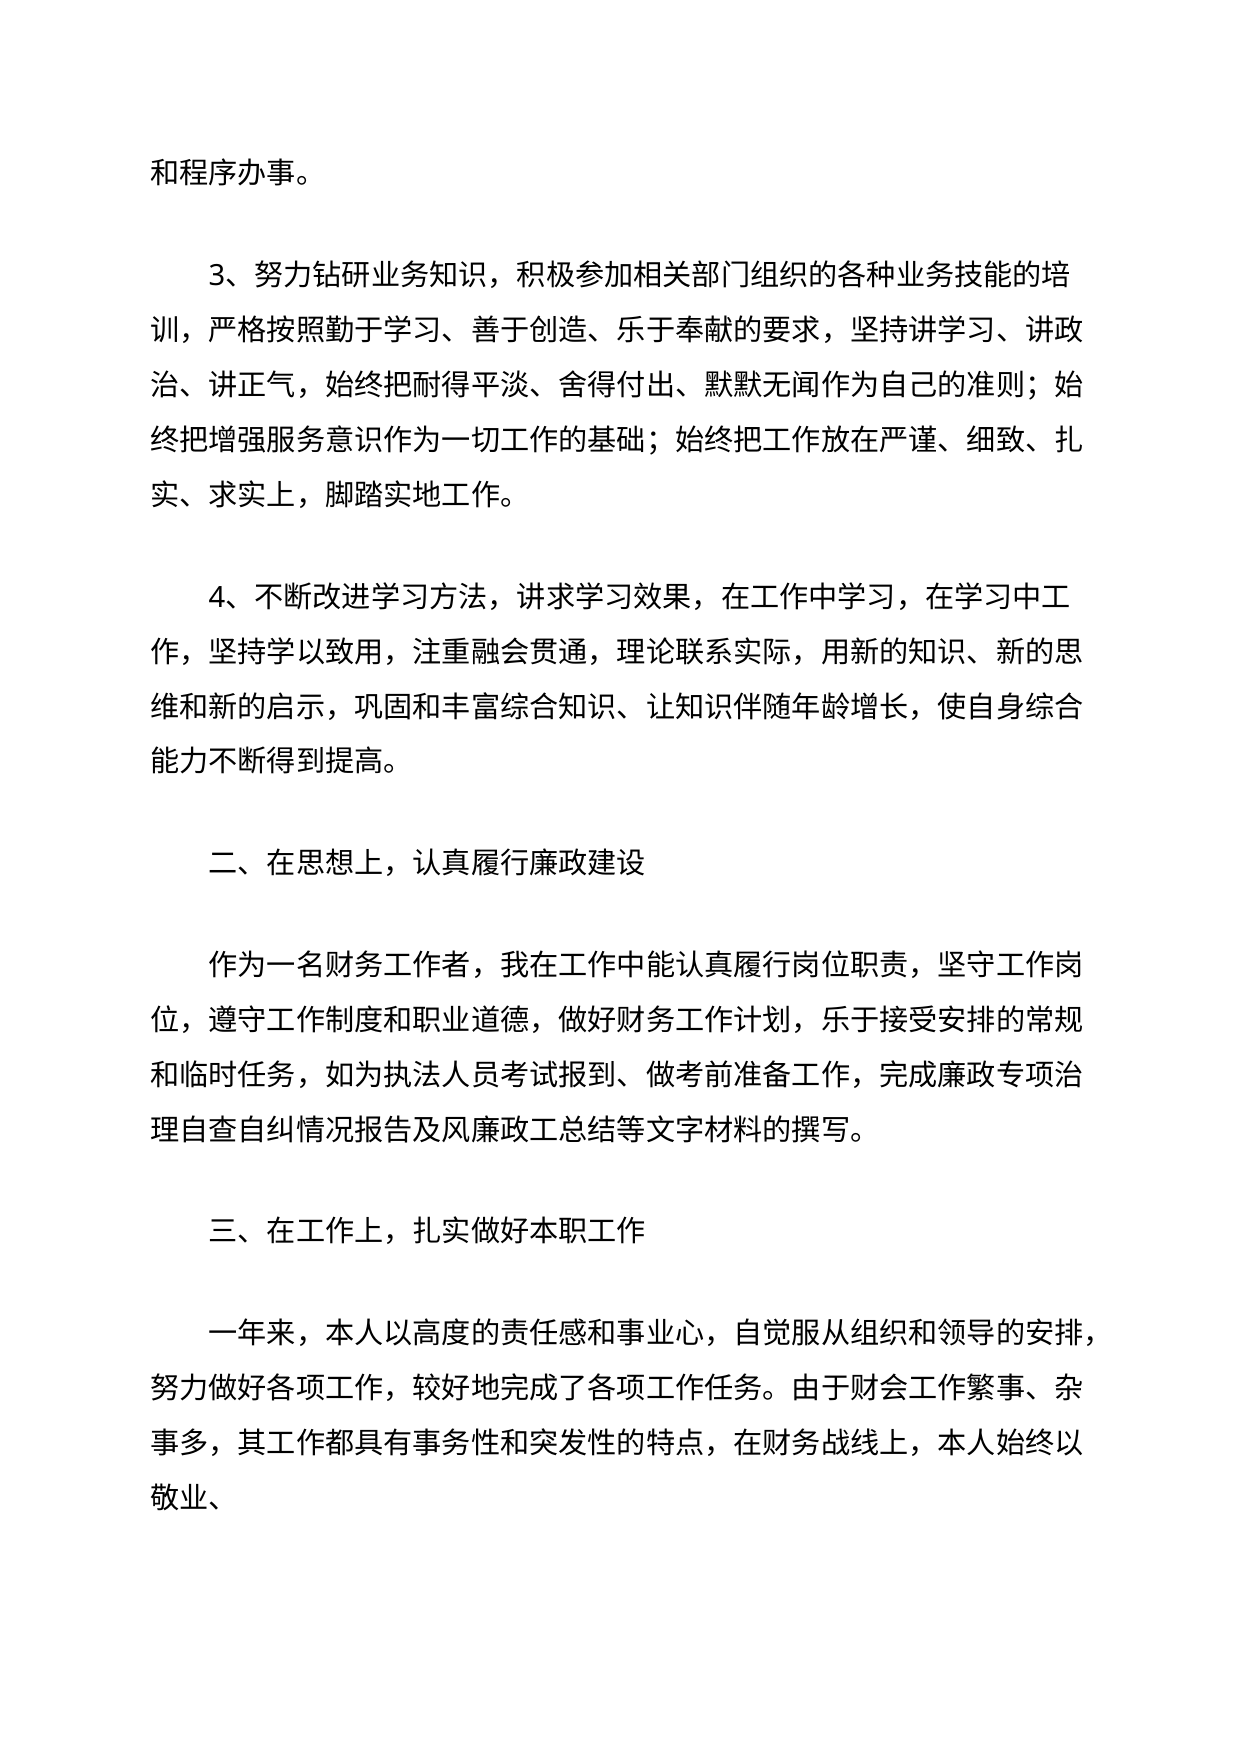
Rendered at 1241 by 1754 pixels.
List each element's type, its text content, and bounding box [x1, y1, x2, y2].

text 三、在工作上，扎实做好本职工作 [150, 1208, 1090, 1250]
text 4、不断改进学习方法，讲求学习效果，在工作中学习，在学习中工作，坚持学以致用，注重融会贯通，理论联系实际，用新的知识、新的思维和新的启示，巩固和丰富综合知识、让知识伴随年龄增长，使自身综合能力不断得到提高。 [150, 573, 1090, 780]
text 一年来，本人以高度的责任感和事业心，自觉服从组织和领导的安排，努力做好各项工作，较好地完成了各项工作任务。由于财会工作繁事、杂事多，其工作都具有事务性和突发性的特点，在财务战线上，本人始终以敬业、 [150, 1310, 1090, 1517]
text 3、努力钻研业务知识，积极参加相关部门组织的各种业务技能的培训，严格按照勤于学习、善于创造、乐于奉献的要求，坚持讲学习、讲政治、讲正气，始终把耐得平淡、舍得付出、默默无闻作为自己的准则；始终把增强服务意识作为一切工作的基础；始终把工作放在严谨、细致、扎实、求实上，脚踏实地工作。 [150, 252, 1090, 514]
text 作为一名财务工作者，我在工作中能认真履行岗位职责，坚守工作岗位，遵守工作制度和职业道德，做好财务工作计划，乐于接受安排的常规和临时任务，如为执法人员考试报到、做考前准备工作，完成廉政专项治理自查自纠情况报告及风廉政工总结等文字材料的撰写。 [150, 942, 1090, 1148]
text 二、在思想上，认真履行廉政建设 [150, 840, 1090, 882]
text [150, 150, 1090, 192]
